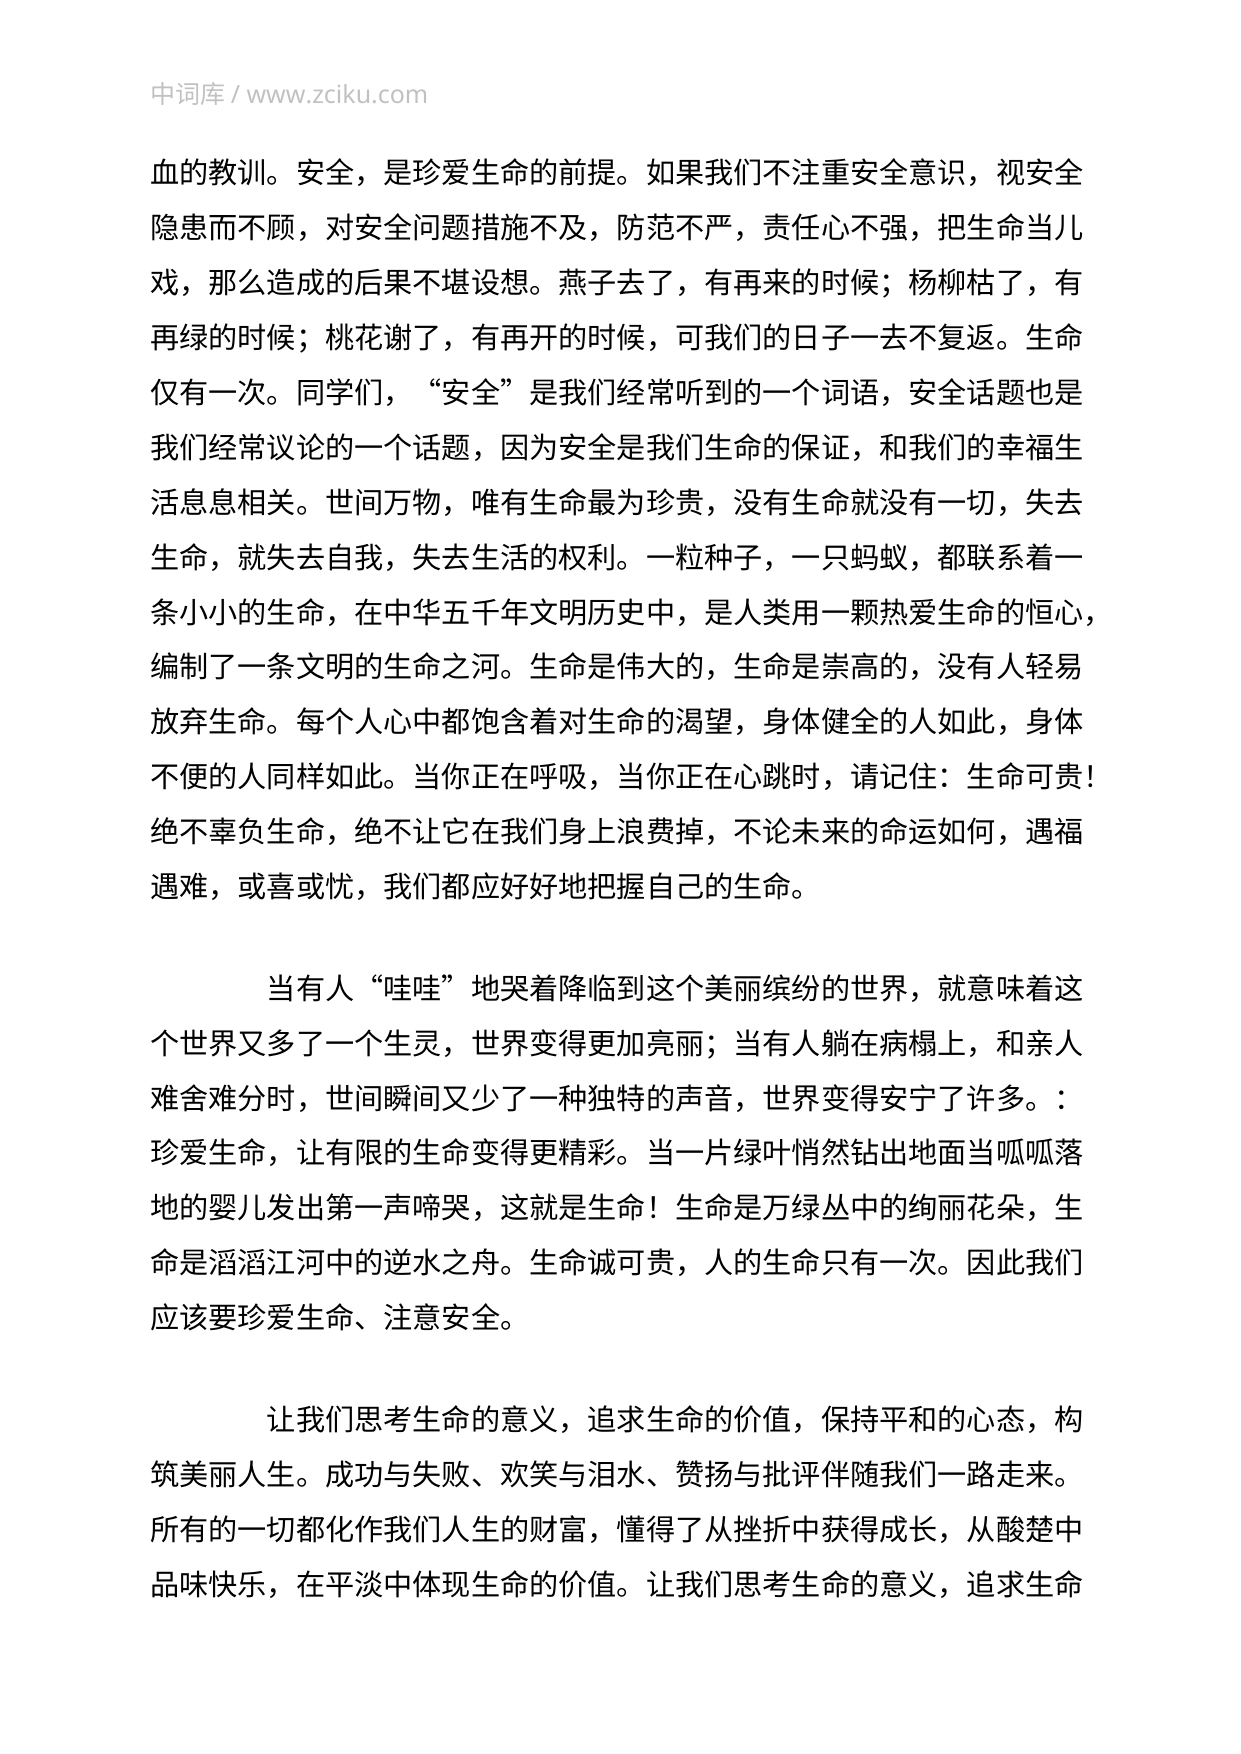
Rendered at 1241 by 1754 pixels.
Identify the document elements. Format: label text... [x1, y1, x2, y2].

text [150, 1397, 1090, 1603]
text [150, 150, 1090, 906]
text 当有人“哇哇”地哭着降临到这个美丽缤纷的世界，就意味着这个世界又多了一个生灵，世界变得更加亮丽；当有人躺在病榻上，和亲人难舍难分时，世间瞬间又少了一种独特的声音，世界变得安宁了许多。：珍爱生命，让有限的生命变得更精彩。当一片绿叶悄然钻出地面当呱呱落地的婴儿发出第一声啼哭，这就是生命！生命是万绿丛中的绚丽花朵，生命是滔滔江河中的逆水之舟。生命诚可贵，人的生命只有一次。因此我们应该要珍爱生命、注意安全。 [150, 965, 1090, 1337]
